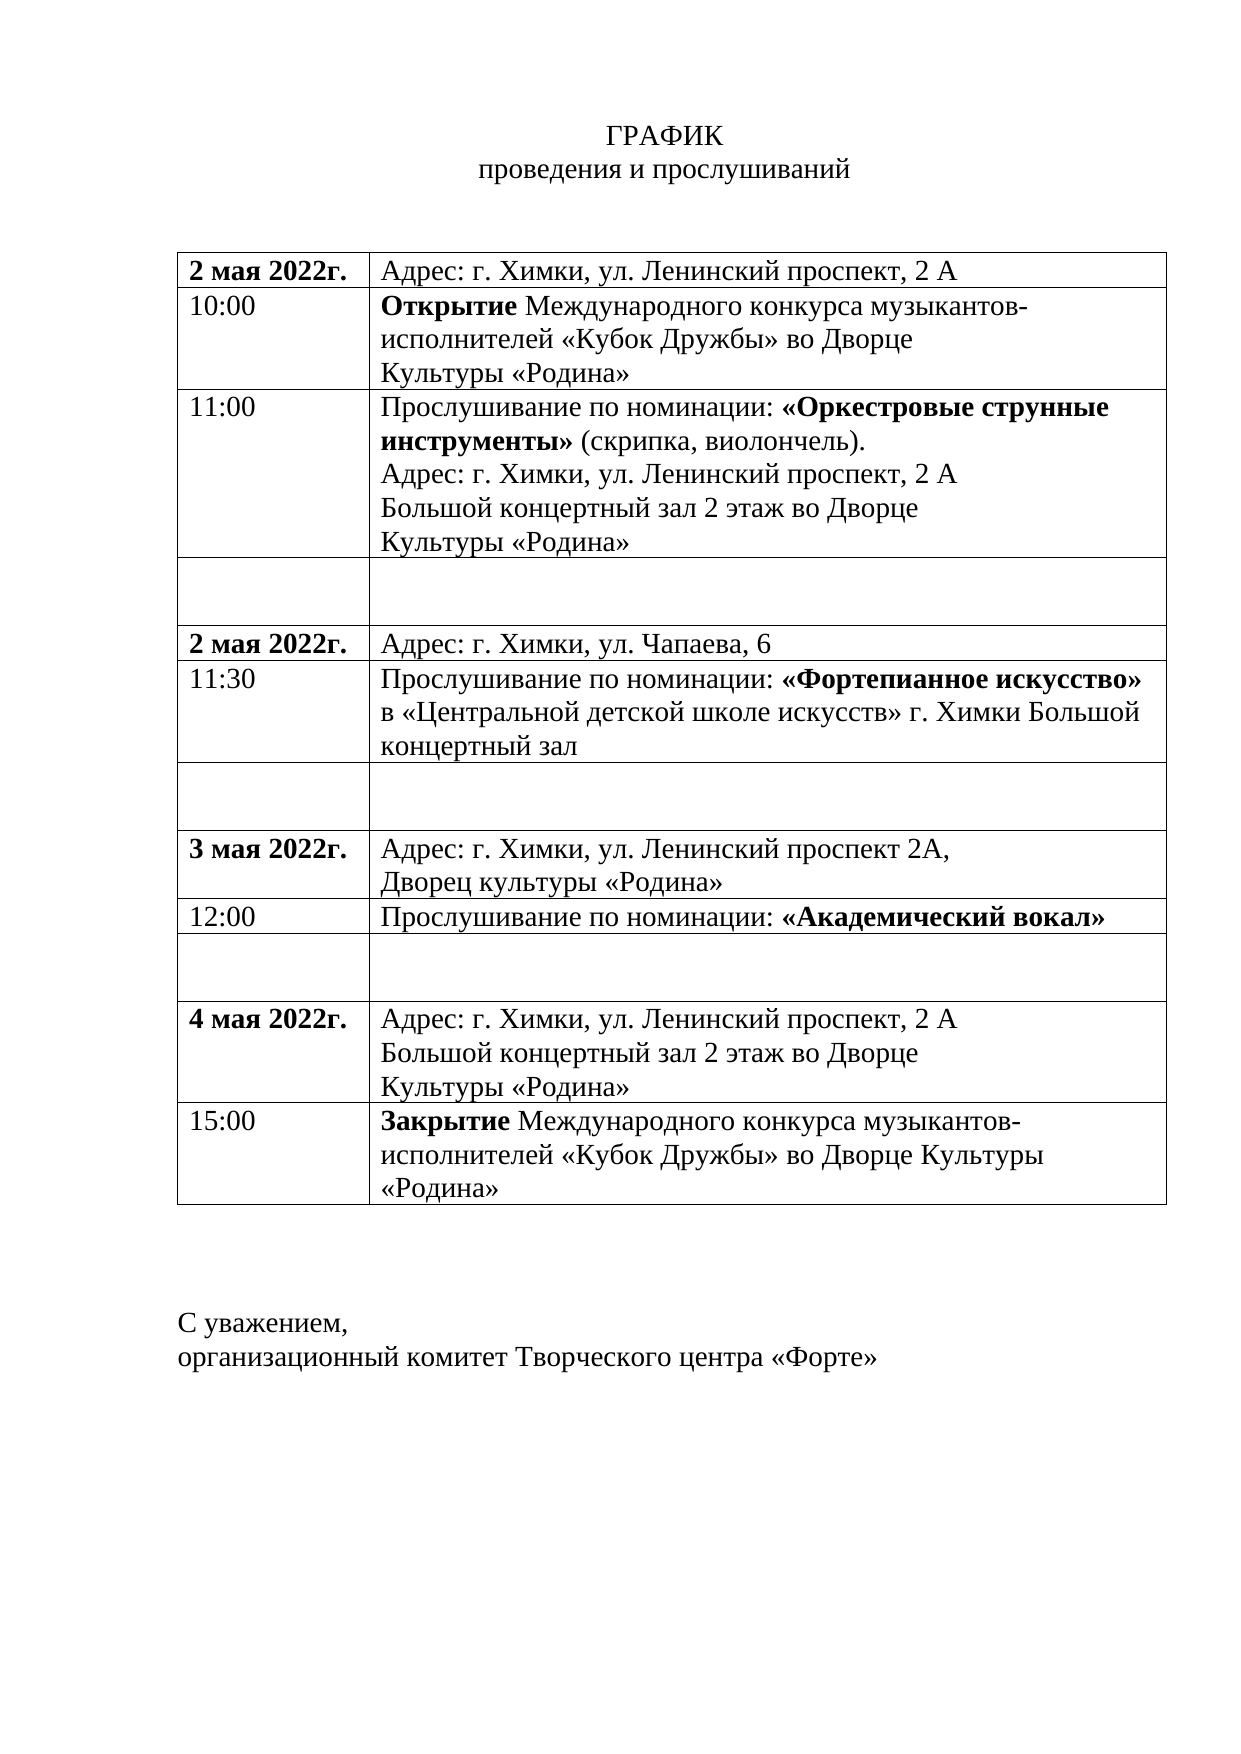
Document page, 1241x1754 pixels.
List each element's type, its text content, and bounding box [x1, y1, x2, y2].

table_cell 4 мая 2022г. [178, 1002, 369, 1102]
table_header Адрес: г. Химки, ул. Ленинский проспект, 2 А [370, 253, 1166, 287]
table_cell Прослушивание по номинации: «Академический вокал» [370, 899, 1166, 932]
table_cell Прослушивание по номинации: «Оркестровые струнные инструменты» (скрипка, виолончель). Адрес: г. Химки, ул. Ленинский проспект, 2 А Большой концертный зал 2 этаж во Дворце Культуры «Родина» [370, 390, 1166, 557]
table_cell [178, 558, 369, 625]
table_cell 3 мая 2022г. [178, 831, 369, 898]
table_cell [178, 934, 369, 1001]
table_cell 2 мая 2022г. [178, 626, 369, 660]
table_cell 10:00 [178, 288, 369, 388]
table_cell Закрытие Международного конкурса музыкантов-исполнителей «Кубок Дружбы» во Дворце Культуры «Родина» [370, 1103, 1166, 1204]
text проведения и прослушиваний [177, 152, 1152, 185]
text С уважением, [177, 1306, 1152, 1339]
table_cell 12:00 [178, 899, 369, 932]
table_cell 15:00 [178, 1103, 369, 1204]
text ГРАФИК [177, 118, 1152, 152]
table_cell Адрес: г. Химки, ул. Ленинский проспект, 2 А Большой концертный зал 2 этаж во Дворце Культуры «Родина» [370, 1002, 1166, 1102]
table_cell Прослушивание по номинации: «Фортепианное искусство» в «Центральной детской школе искусств» г. Химки Большой концертный зал [370, 661, 1166, 762]
table_cell [370, 763, 1166, 830]
table_cell Адрес: г. Химки, ул. Чапаева, 6 [370, 626, 1166, 660]
table_header 2 мая 2022г. [178, 253, 369, 287]
table_cell 11:30 [178, 661, 369, 762]
table_cell 11:00 [178, 390, 369, 557]
table_cell [178, 763, 369, 830]
table_cell Адрес: г. Химки, ул. Ленинский проспект 2А, Дворец культуры «Родина» [370, 831, 1166, 898]
table_cell [370, 558, 1166, 625]
table_cell [370, 934, 1166, 1001]
table_cell Открытие Международного конкурса музыкантов-исполнителей «Кубок Дружбы» во Дворце Культуры «Родина» [370, 288, 1166, 388]
text организационный комитет Творческого центра «Форте» [177, 1339, 1152, 1373]
